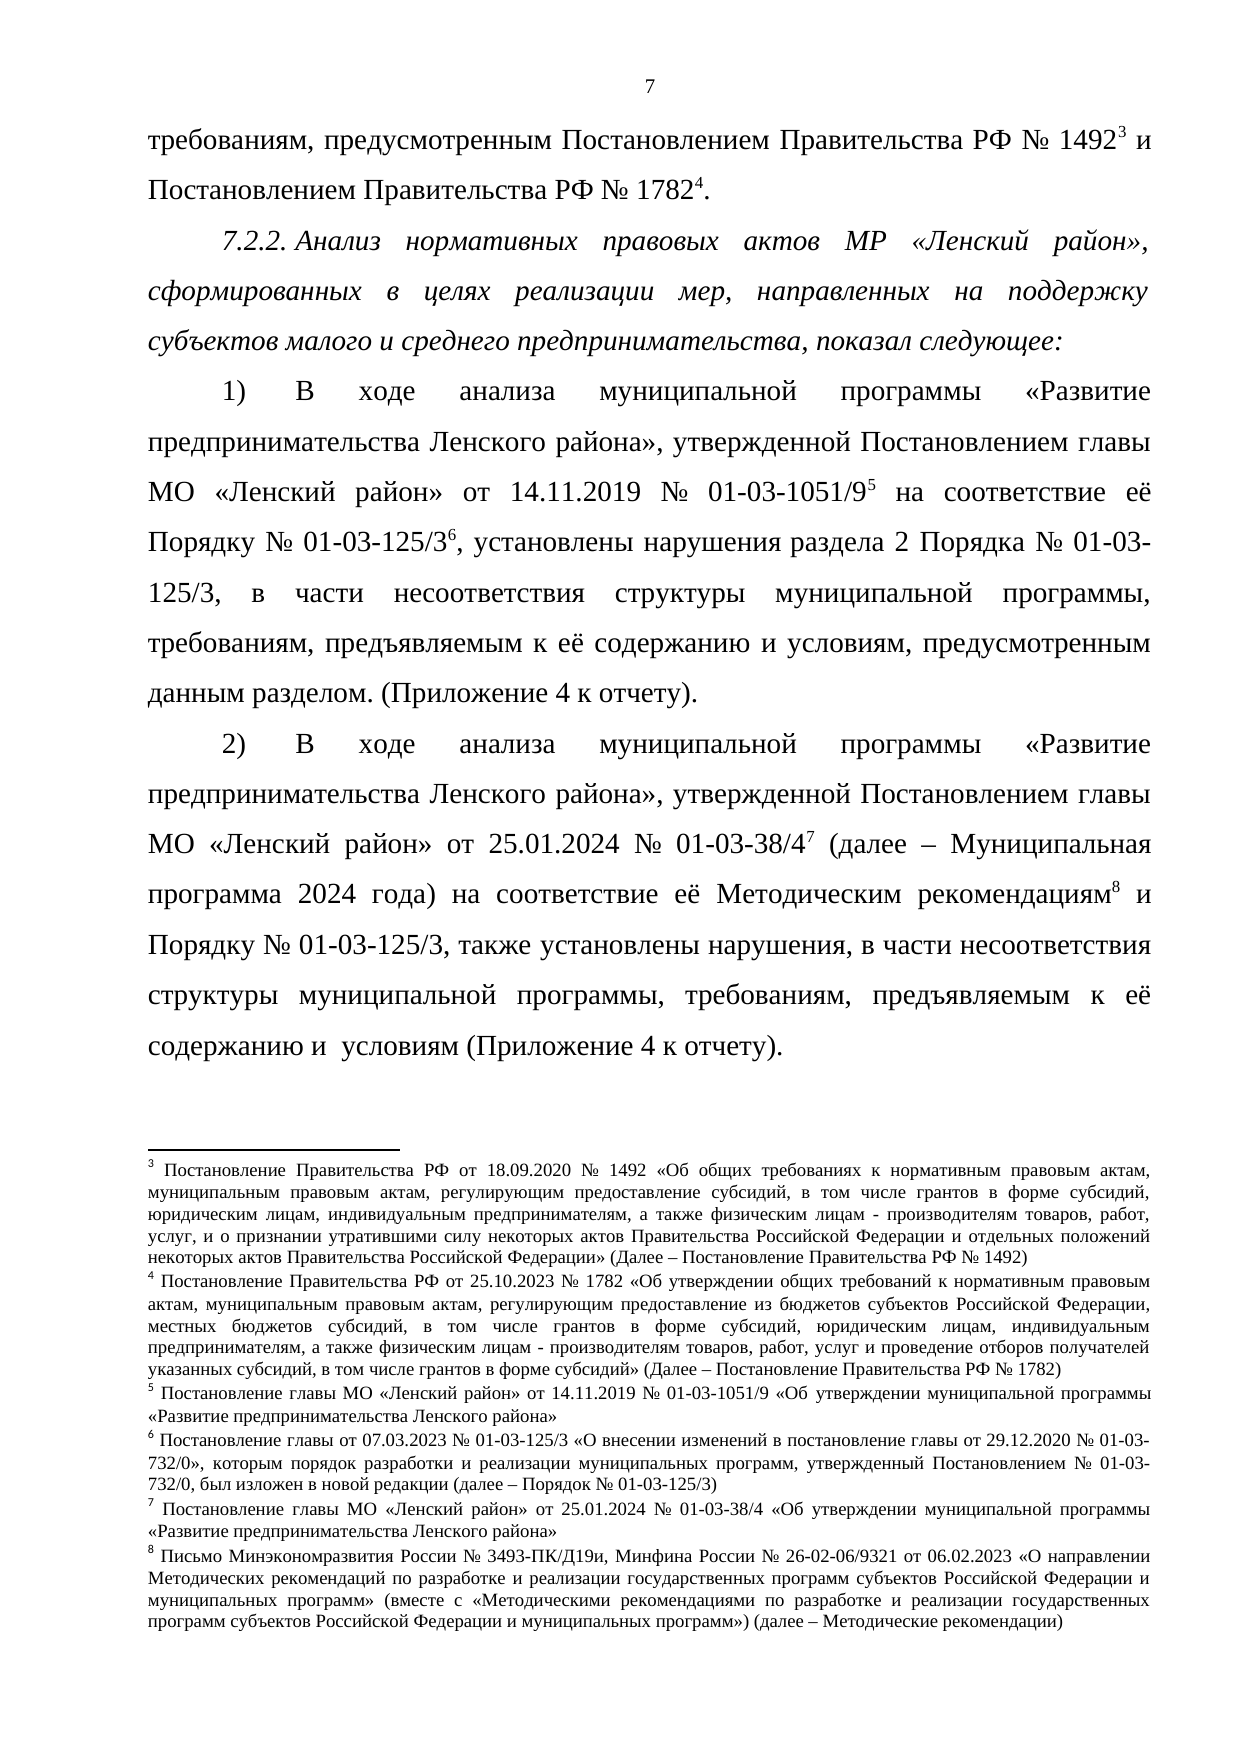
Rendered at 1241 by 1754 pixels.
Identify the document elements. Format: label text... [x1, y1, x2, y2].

list В ходе анализа муниципальной программы «Развитие предпринимательства Ленского района», утвержденной Постановлением главы МО «Ленский район» от 14.11.2019 № 01-03-1051/9 на соответствие её Порядку № 01-03-125/3, установлены нарушения раздела 2 Порядка № 01-03-125/3, в части несоответствия структуры муниципальной программы, требованиям, предъявляемым к её содержанию и условиям, предусмотренным данным разделом. (Приложение 4 к отчету). [148, 373, 1152, 709]
subtitle Анализ нормативных правовых актов МР «Ленский район», сформированных в целях реализации мер, направленных на поддержку субъектов малого и среднего предпринимательства, показал следующее: [148, 223, 1152, 357]
list В ходе анализа муниципальной программы «Развитие предпринимательства Ленского района», утвержденной Постановлением главы МО «Ленский район» от 25.01.2024 № 01-03-38/4 (далее – Муниципальная программа 2024 года) на соответствие её Методическим рекомендациям и Порядку № 01-03-125/3, также установлены нарушения, в части несоответствия структуры муниципальной программы, требованиям, предъявляемым к её содержанию и условиям (Приложение 4 к отчету). [148, 726, 1152, 1061]
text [148, 122, 1152, 206]
